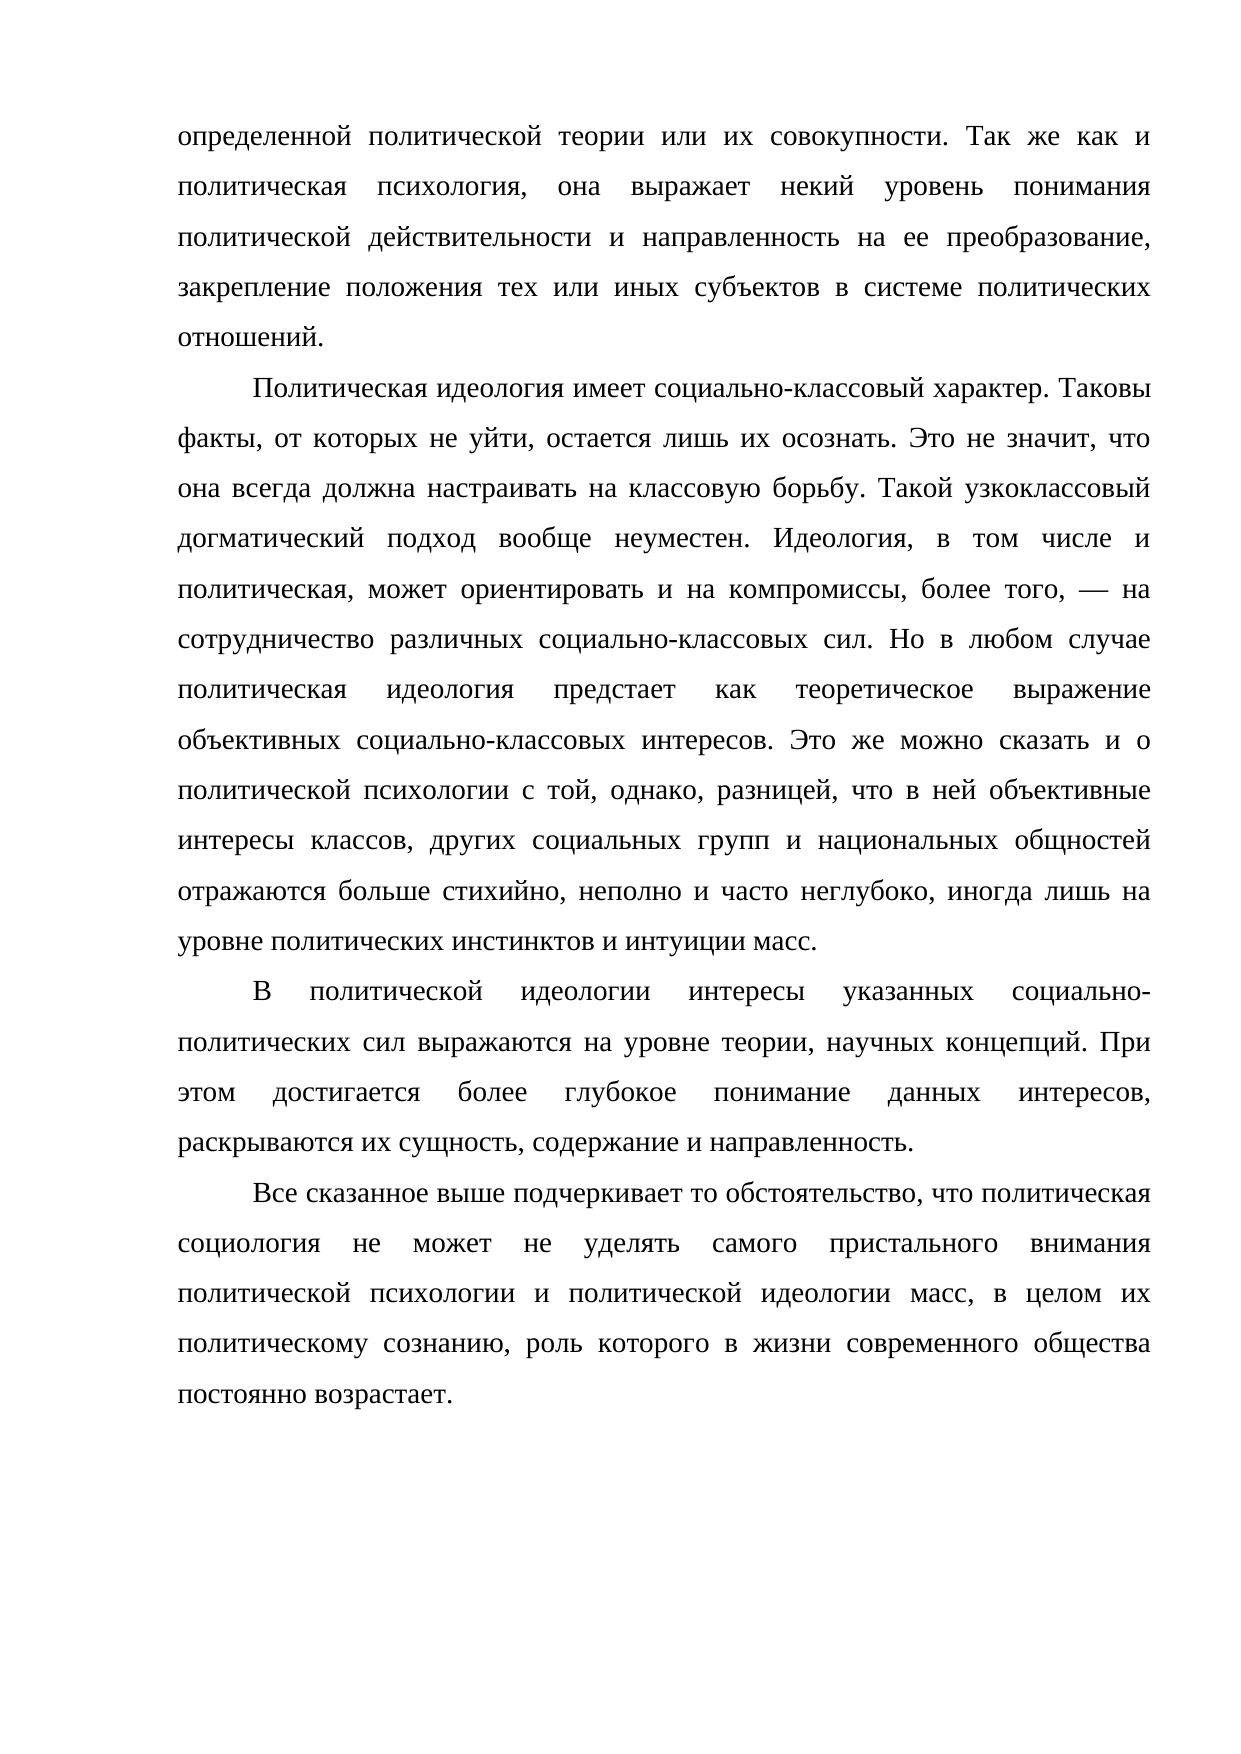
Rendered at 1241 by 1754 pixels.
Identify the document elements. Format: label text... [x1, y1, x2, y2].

text Политическая идеология имеет социально-классовый характер. Таковы факты, от которых не уйти, остается лишь их осознать. Это не значит, что она всегда должна настраивать на классовую борьбу. Такой узкоклассовый догматический подход вообще неуместен. Идеология, в том числе и политическая, может ориентировать и на компромиссы, более того, — на сотрудничество различных социально-классовых сил. Но в любом случае политическая идеология предстает как теоретическое выражение объективных социально-классовых интересов. Это же можно сказать и о политической психологии с той, однако, разницей, что в ней объективные интересы классов, других социальных групп и национальных общностей отражаются больше стихийно, неполно и часто неглубоко, иногда лишь на уровне политических инстинктов и интуиции масс. [177, 370, 1152, 957]
text Все сказанное выше подчеркивает то обстоятельство, что политическая социология не может не уделять самого пристального внимания политической психологии и политической идеологии масс, в целом их политическому сознанию, роль которого в жизни современного общества постоянно возрастает. [177, 1175, 1152, 1409]
text В политической идеологии интересы указанных социально-политических сил выражаются на уровне теории, научных концепций. При этом достигается более глубокое понимание данных интересов, раскрываются их сущность, содержание и направленность. [177, 973, 1152, 1158]
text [177, 118, 1152, 353]
